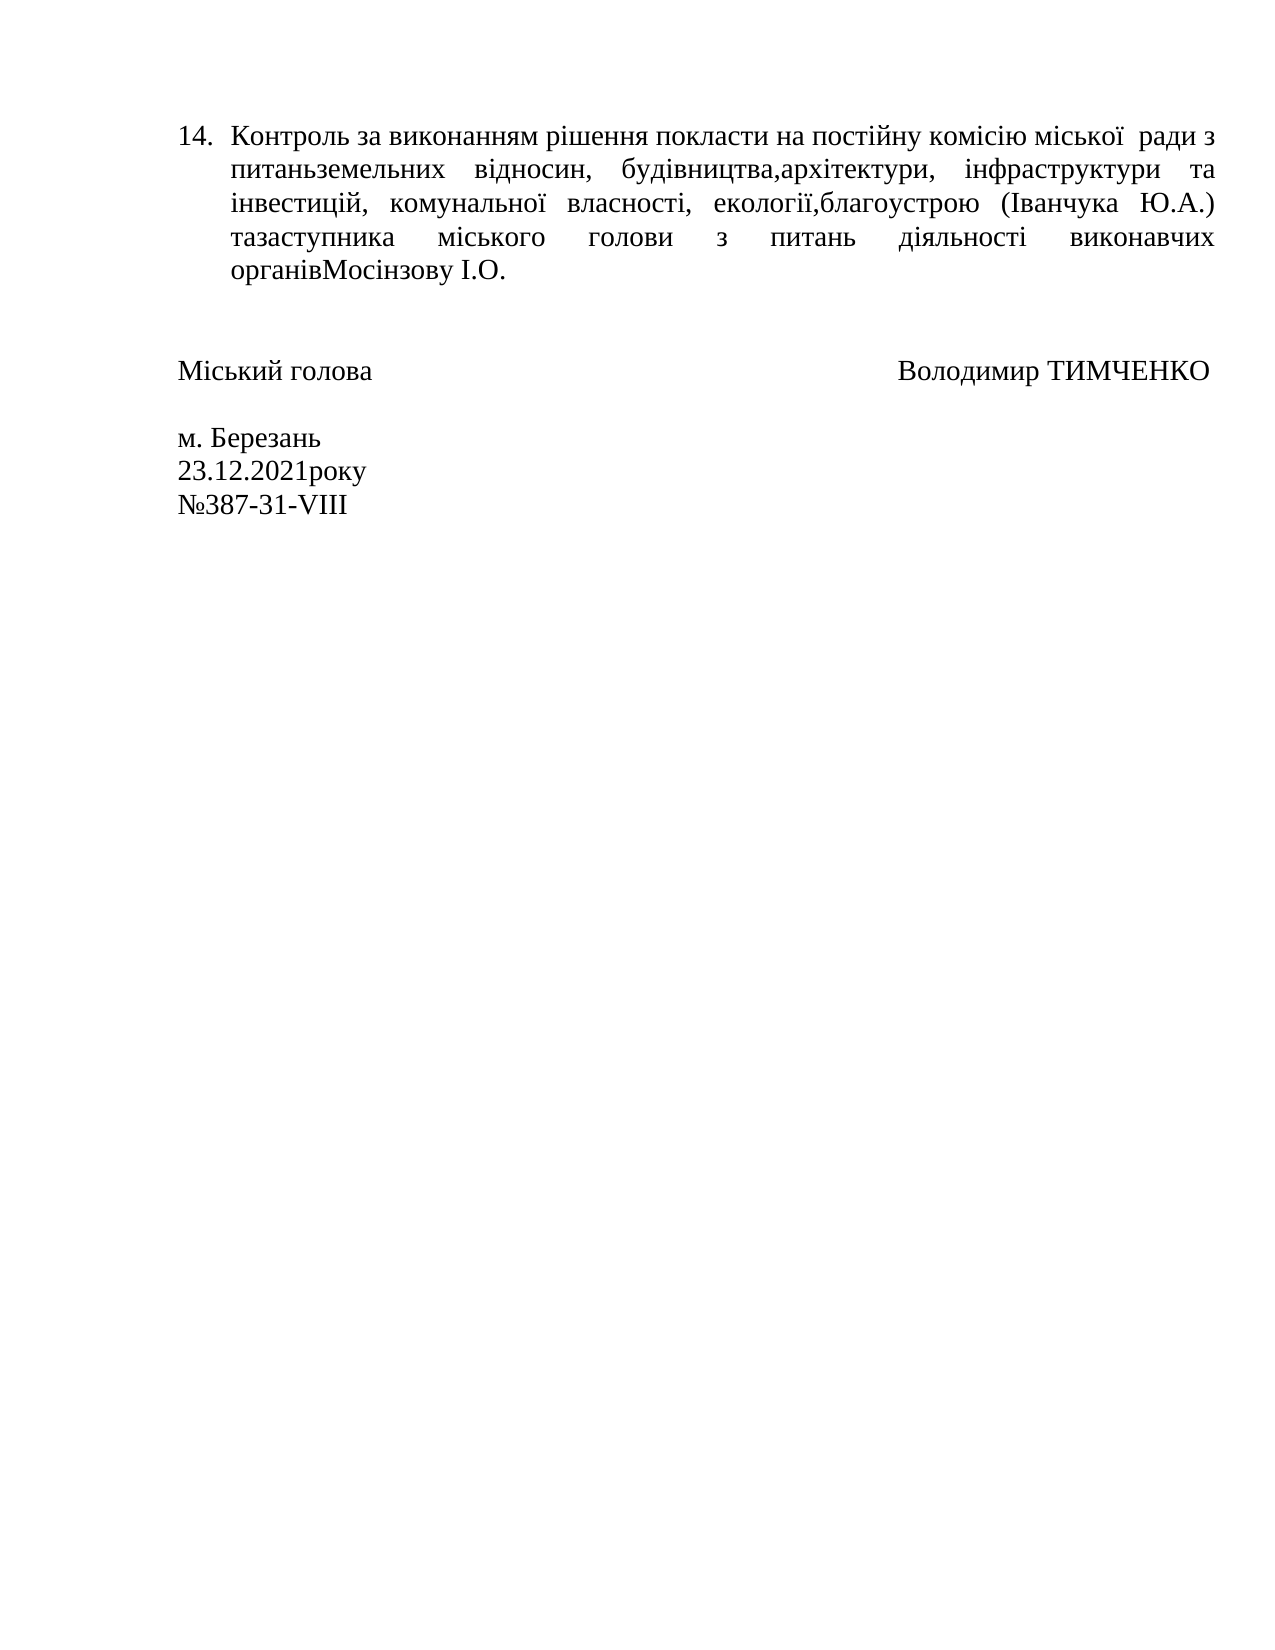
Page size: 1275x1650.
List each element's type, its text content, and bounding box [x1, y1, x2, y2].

text м. Березань [177, 420, 1216, 453]
list Контроль за виконанням рішення покласти на постійну комісію міської ради з питаньземельних відносин, будівництва,архітектури, інфраструктури та інвестицій, комунальної власності, екології,благоустрою (Іванчука Ю.А.) тазаступника міського голови з питань діяльності виконавчих органівМосінзову І.О. [177, 118, 1216, 286]
text Міський голова Володимир ТИМЧЕНКО [177, 353, 1216, 386]
text №387-31-VІІІ [177, 487, 1216, 521]
text 23.12.2021року [177, 453, 1216, 487]
